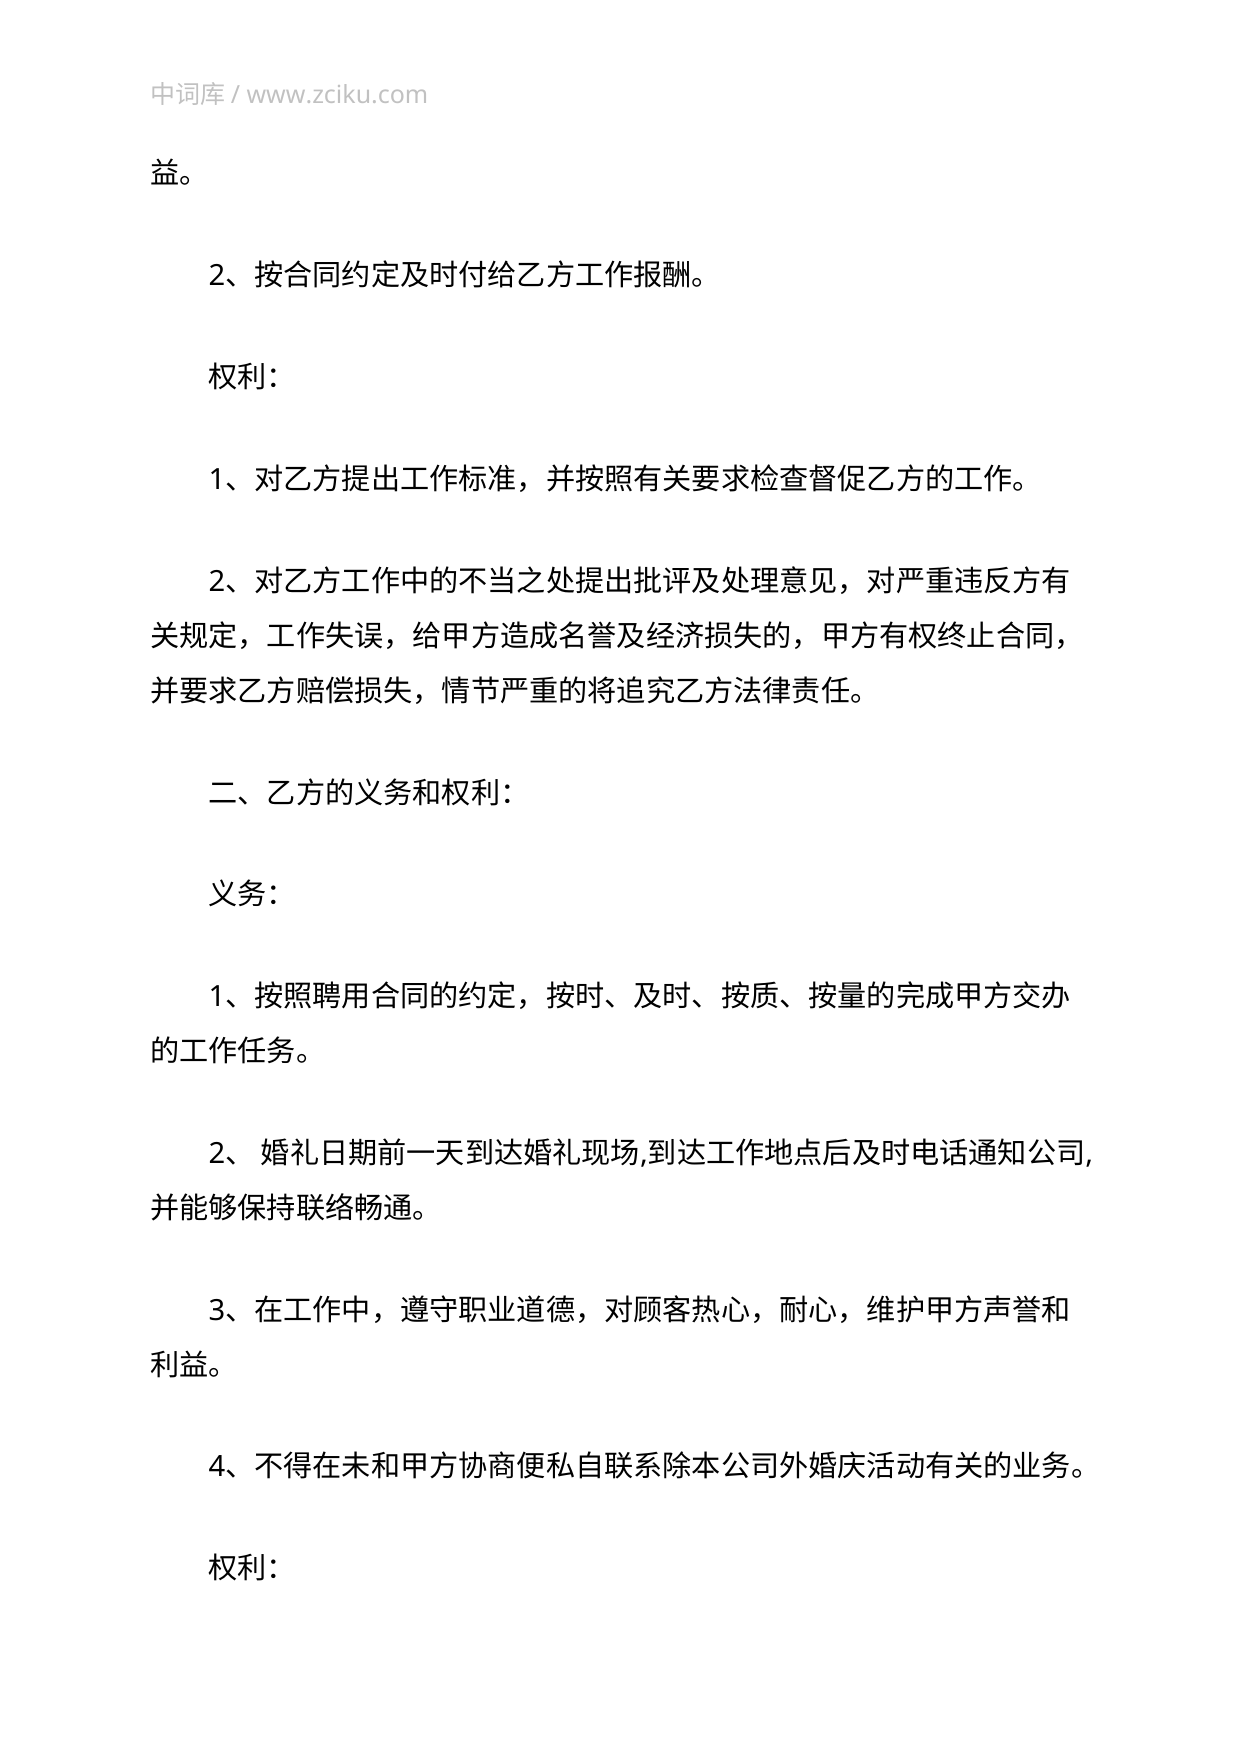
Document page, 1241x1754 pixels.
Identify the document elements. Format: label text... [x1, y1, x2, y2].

text 权利： [150, 1545, 1090, 1587]
text 3、在工作中，遵守职业道德，对顾客热心，耐心，维护甲方声誉和利益。 [150, 1286, 1090, 1383]
text 二、乙方的义务和权利： [150, 769, 1090, 811]
text 4、不得在未和甲方协商便私自联系除本公司外婚庆活动有关的业务。 [150, 1443, 1090, 1485]
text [150, 150, 1090, 192]
text 2、 婚礼日期前一天到达婚礼现场,到达工作地点后及时电话通知公司,并能够保持联络畅通。 [150, 1129, 1090, 1227]
text 权利： [150, 354, 1090, 396]
text 2、按合同约定及时付给乙方工作报酬。 [150, 252, 1090, 294]
text 1、按照聘用合同的约定，按时、及时、按质、按量的完成甲方交办的工作任务。 [150, 973, 1090, 1070]
text 义务： [150, 871, 1090, 913]
text 2、对乙方工作中的不当之处提出批评及处理意见，对严重违反方有关规定，工作失误，给甲方造成名誉及经济损失的，甲方有权终止合同，并要求乙方赔偿损失，情节严重的将追究乙方法律责任。 [150, 557, 1090, 710]
text 1、对乙方提出工作标准，并按照有关要求检查督促乙方的工作。 [150, 456, 1090, 498]
